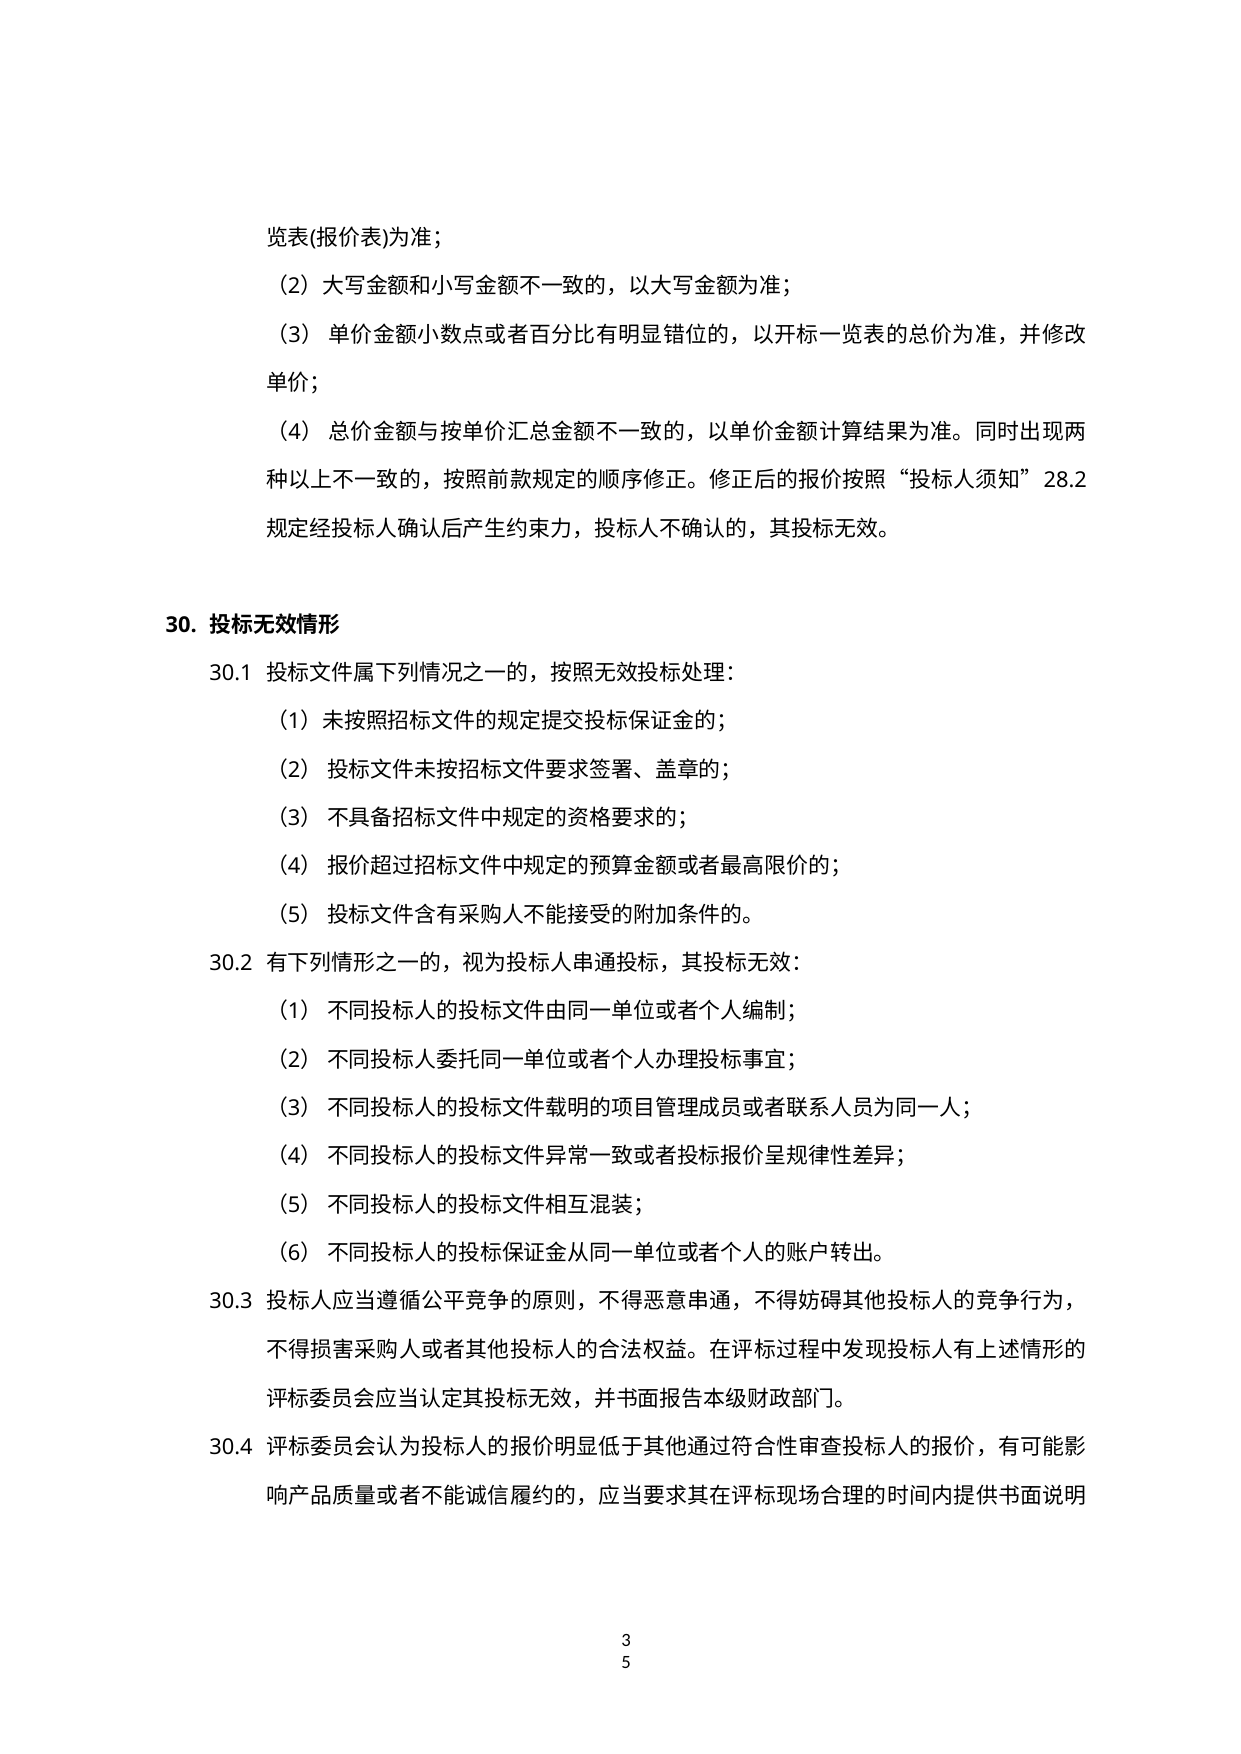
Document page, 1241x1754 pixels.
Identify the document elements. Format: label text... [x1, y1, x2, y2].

list 投标无效情形 [165, 607, 1087, 639]
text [266, 219, 1087, 252]
text （4） 报价超过招标文件中规定的预算金额或者最高限价的； [266, 848, 1087, 881]
text （3） 单价金额小数点或者百分比有明显错位的，以开标一览表的总价为准，并修改单价； [266, 316, 1087, 397]
text （6） 不同投标人的投标保证金从同一单位或者个人的账户转出。 [266, 1235, 1087, 1267]
text （2） 不同投标人委托同一单位或者个人办理投标事宜； [266, 1042, 1087, 1074]
list 投标人应当遵循公平竞争的原则，不得恶意串通，不得妨碍其他投标人的竞争行为，不得损害采购人或者其他投标人的合法权益。在评标过程中发现投标人有上述情形的，评标委员会应当认定其投标无效，并书面报告本级财政部门。 [209, 1283, 1087, 1413]
text （5） 不同投标人的投标文件相互混装； [266, 1187, 1087, 1219]
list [209, 1429, 1087, 1510]
text （4） 不同投标人的投标文件异常一致或者投标报价呈规律性差异； [266, 1138, 1087, 1171]
text （1） 不同投标人的投标文件由同一单位或者个人编制； [266, 993, 1087, 1026]
text （2）大写金额和小写金额不一致的，以大写金额为准； [266, 268, 1087, 300]
text （5） 投标文件含有采购人不能接受的附加条件的。 [266, 897, 1087, 929]
text （1）未按照招标文件的规定提交投标保证金的； [266, 703, 1087, 736]
text （3） 不具备招标文件中规定的资格要求的； [266, 800, 1087, 832]
text （4） 总价金额与按单价汇总金额不一致的，以单价金额计算结果为准。同时出现两种以上不一致的，按照前款规定的顺序修正。修正后的报价按照“投标人须知”28.2规定经投标人确认后产生约束力，投标人不确认的，其投标无效。 [266, 413, 1087, 543]
list 投标文件属下列情况之一的，按照无效投标处理： [209, 655, 1087, 687]
text （3） 不同投标人的投标文件载明的项目管理成员或者联系人员为同一人； [266, 1090, 1087, 1122]
list 有下列情形之一的，视为投标人串通投标，其投标无效： [209, 945, 1087, 977]
text （2） 投标文件未按招标文件要求签署、盖章的； [266, 752, 1087, 784]
